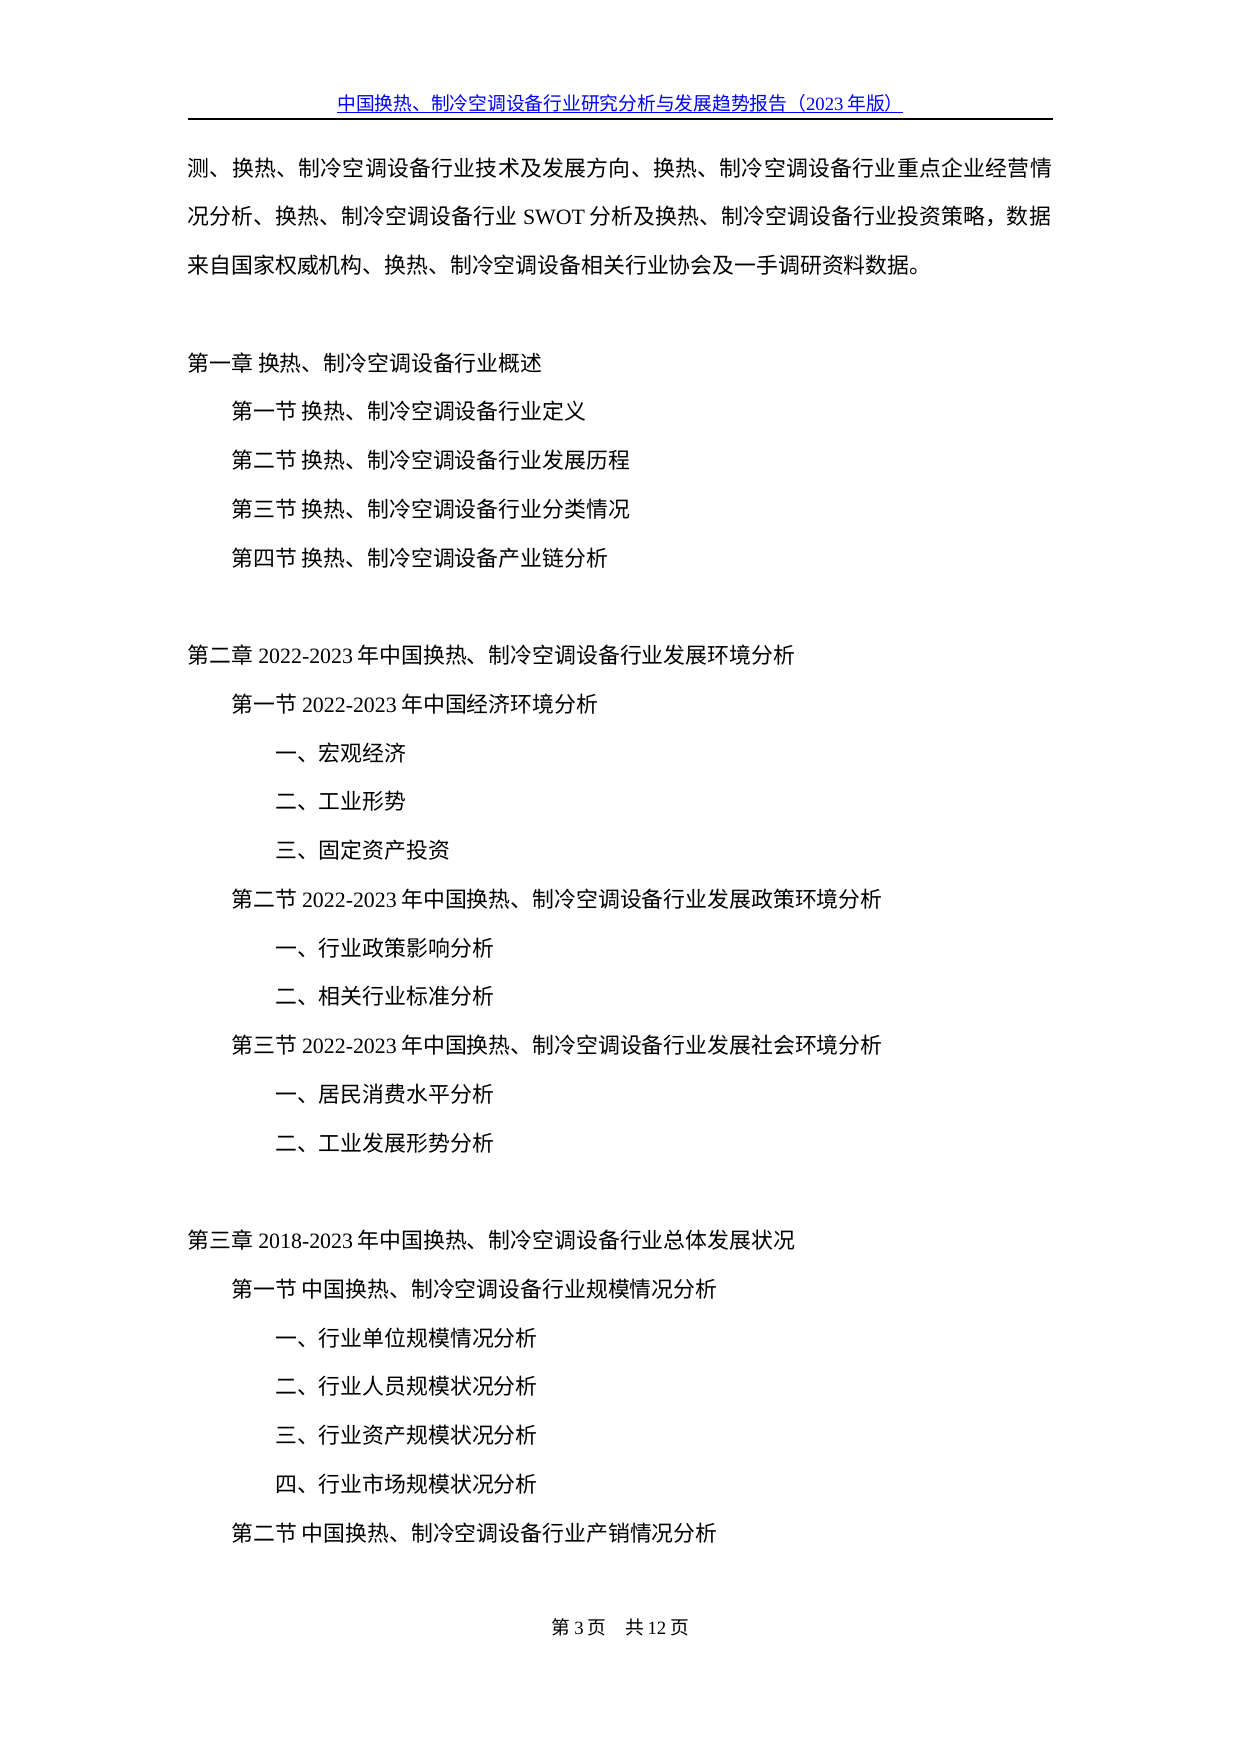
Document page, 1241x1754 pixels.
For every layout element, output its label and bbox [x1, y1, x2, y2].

text [187, 150, 1053, 1548]
